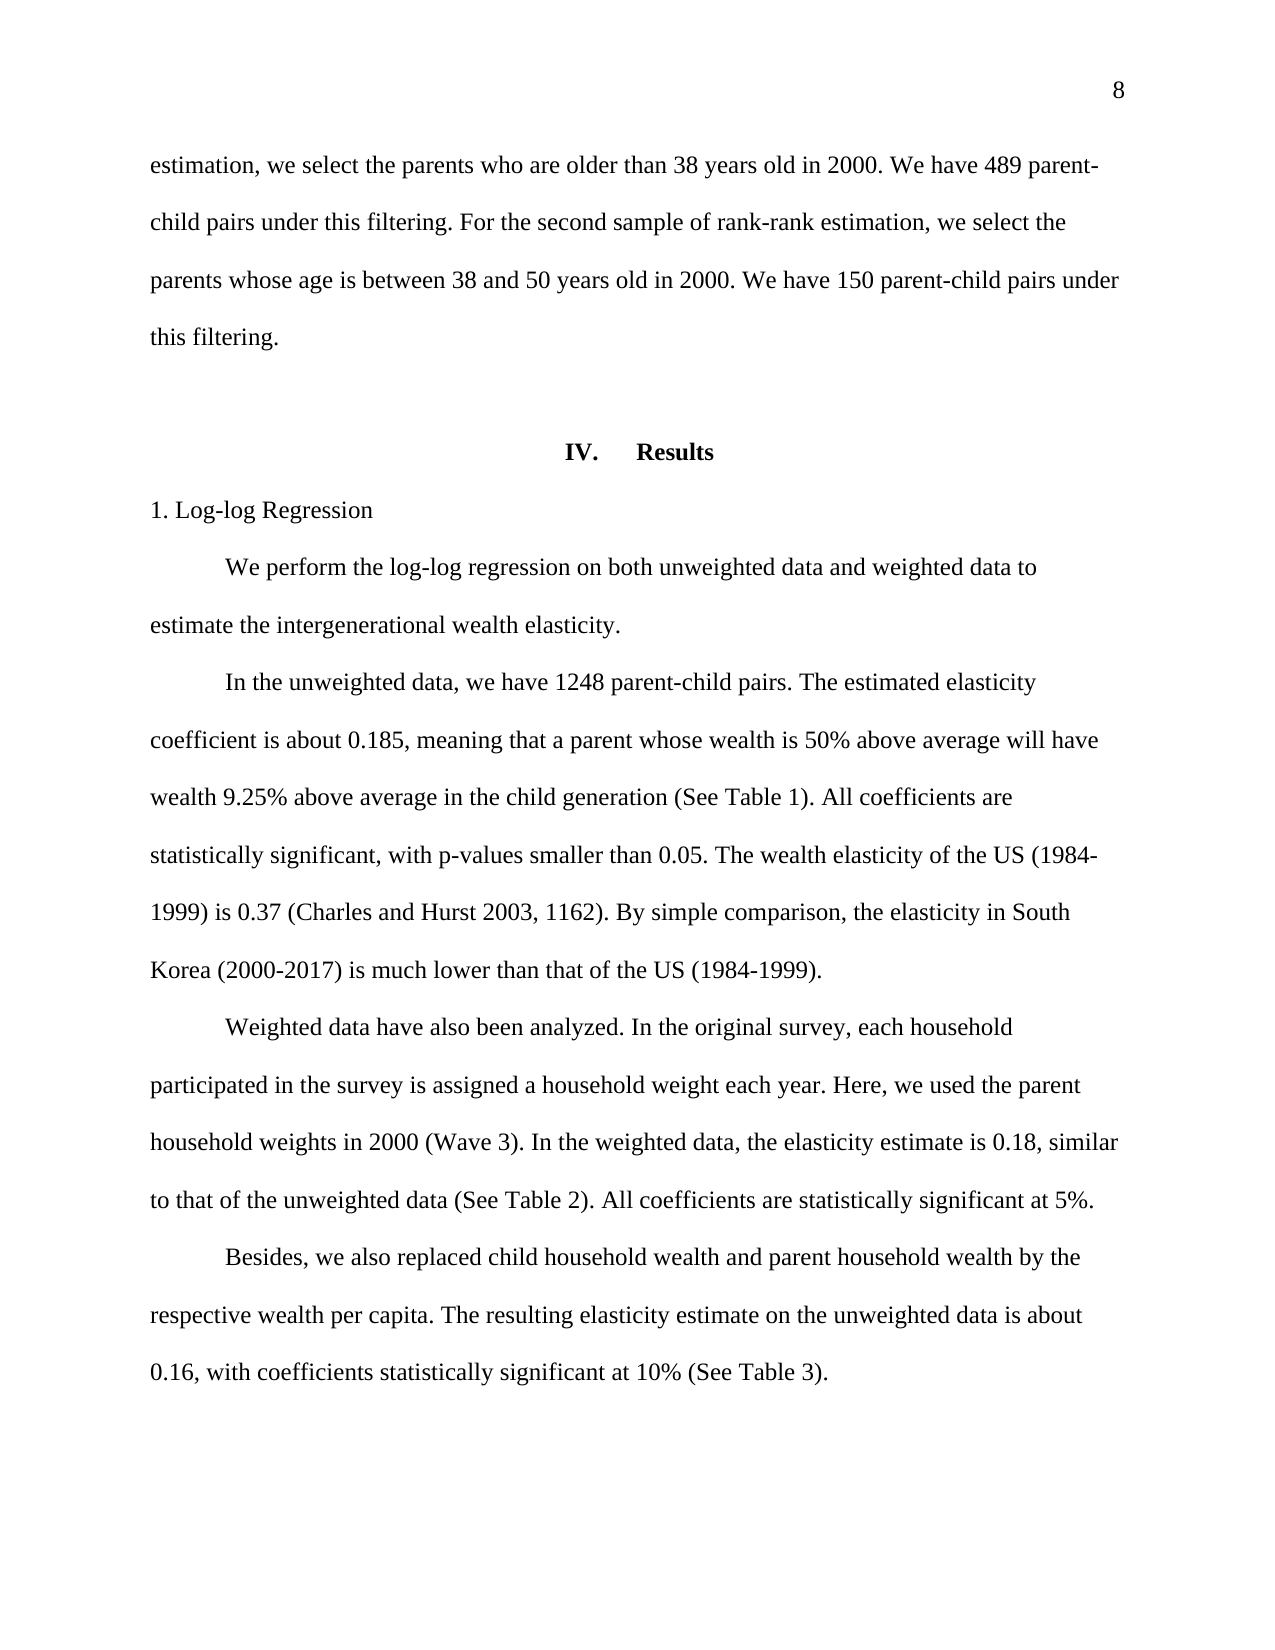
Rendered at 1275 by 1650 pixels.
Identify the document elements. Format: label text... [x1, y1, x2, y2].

text Weighted data have also been analyzed. In the original survey, each household participated in the survey is assigned a household weight each year. Here, we used the parent household weights in 2000 (Wave 3). In the weighted data, the elasticity estimate is 0.18, similar to that of the unweighted data (See Table 2). All coefficients are statistically significant at 5%. [150, 1012, 1125, 1214]
text 1. Log-log Regression [150, 495, 1125, 524]
list Results [187, 437, 1125, 466]
text In the unweighted data, we have 1248 parent-child pairs. The estimated elasticity coefficient is about 0.185, meaning that a parent whose wealth is 50% above average will have wealth 9.25% above average in the child generation (See Table 1). All coefficients are statistically significant, with p-values smaller than 0.05. The wealth elasticity of the US (1984-1999) is 0.37 (Charles and Hurst 2003, 1162). By simple comparison, the elasticity in South Korea (2000-2017) is much lower than that of the US (1984-1999). [150, 667, 1125, 984]
text Besides, we also replaced child household wealth and parent household wealth by the respective wealth per capita. The resulting elasticity estimate on the unweighted data is about 0.16, with coefficients statistically significant at 10% (See Table 3). [150, 1242, 1125, 1386]
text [150, 150, 1125, 351]
text We perform the log-log regression on both unweighted data and weighted data to estimate the intergenerational wealth elasticity. [150, 552, 1125, 639]
